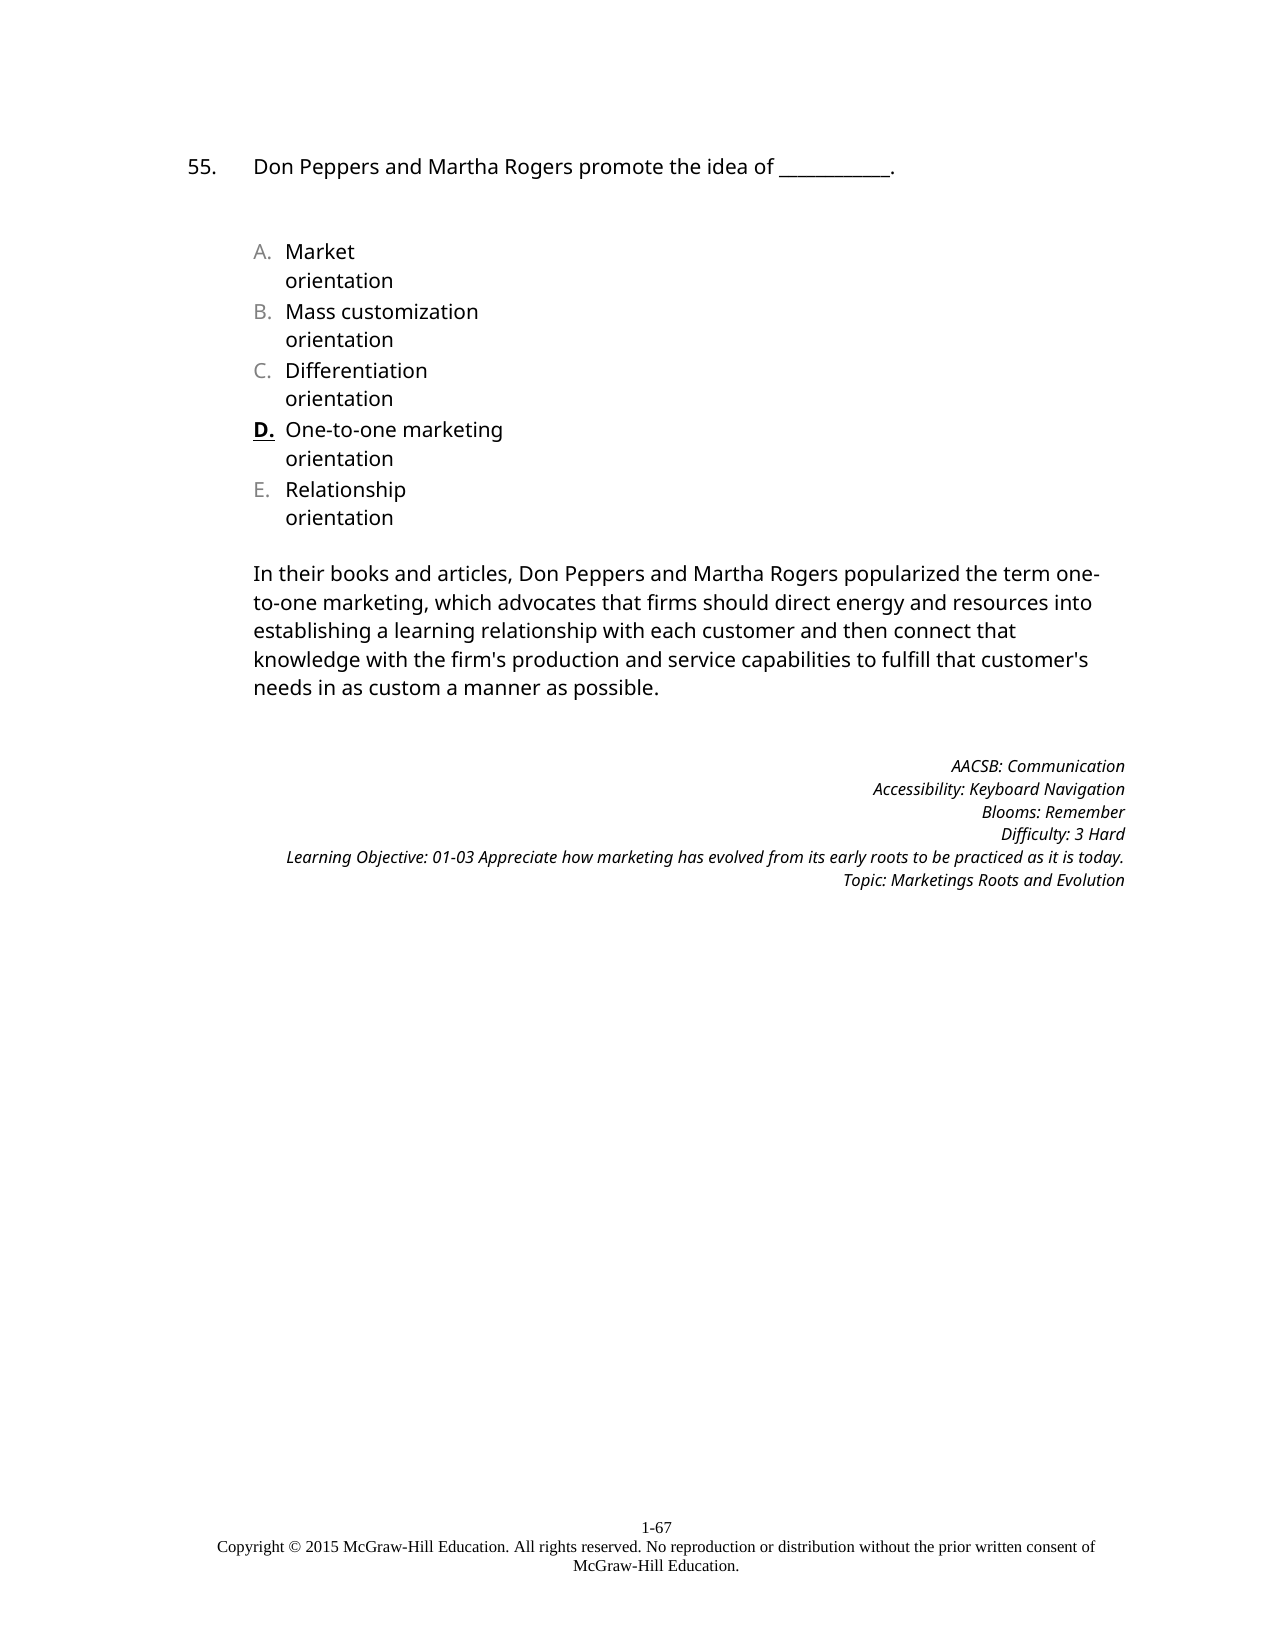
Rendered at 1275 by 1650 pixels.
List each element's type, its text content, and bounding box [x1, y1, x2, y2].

table_header 55. [188, 153, 253, 729]
table_header Don Peppers and Martha Rogers promote the idea of ____________. In their books and articles, Don Peppers and Martha Rogers popularized the term one-to-one marketing, which advocates that firms should direct energy and resources into establishing a learning relationship with each customer and then connect that knowledge with the firm's production and service capabilities to fulfill that customer's needs in as custom a manner as possible. [253, 153, 1125, 729]
table_header AACSB: Communication Accessibility: Keyboard Navigation Blooms: Remember Difficulty: 3 Hard Learning Objective: 01-03 Appreciate how marketing has evolved from its early roots to be practiced as it is today. Topic: Marketings Roots and Evolution [188, 755, 1125, 919]
